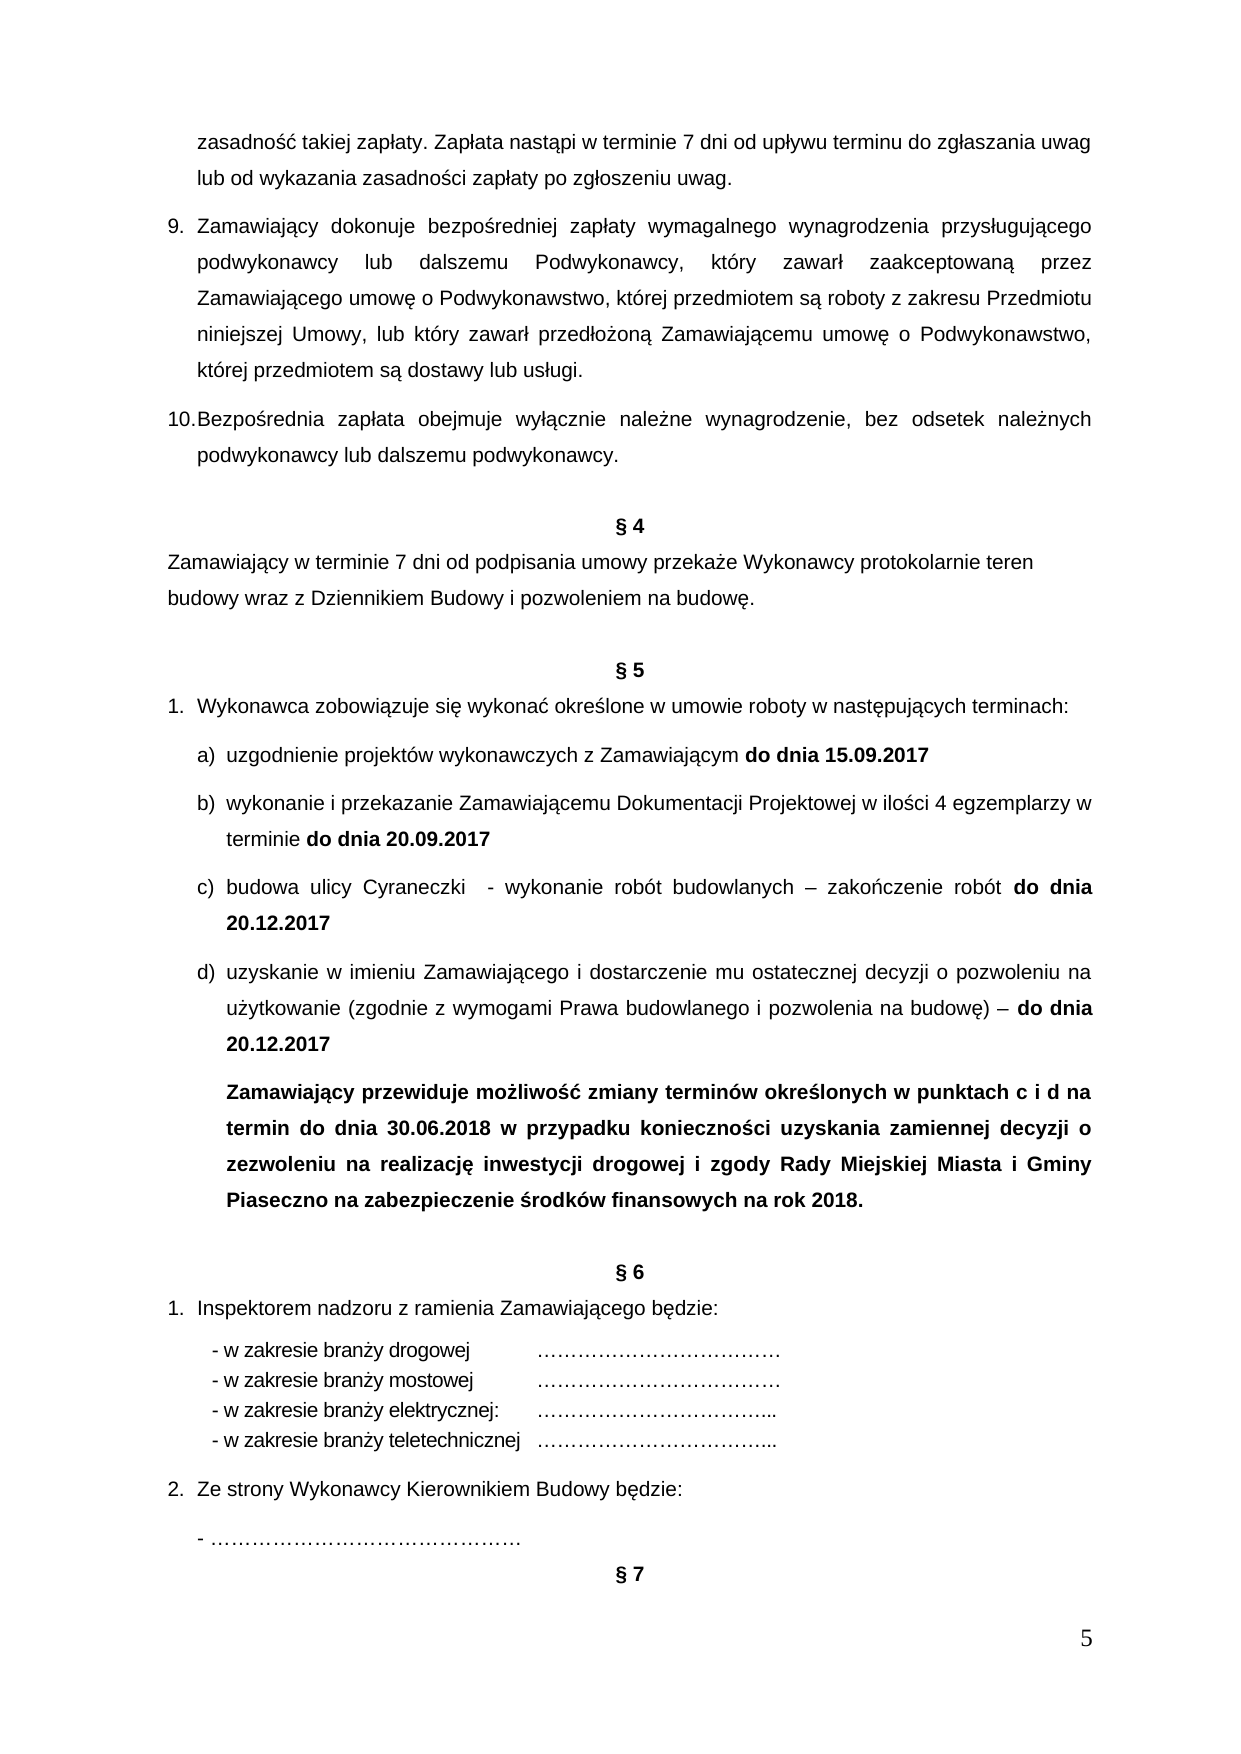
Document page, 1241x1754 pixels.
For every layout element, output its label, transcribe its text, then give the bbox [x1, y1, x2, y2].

list uzgodnienie projektów wykonawczych z Zamawiającym do dnia 15.09.2017 [197, 742, 1092, 766]
list Ze strony Wykonawcy Kierownikiem Budowy będzie: [167, 1477, 1092, 1501]
text - w zakresie branży mostowej ……………………………… [167, 1368, 1092, 1392]
text - w zakresie branży drogowej ……………………………… [167, 1338, 1092, 1362]
text § 6 [167, 1259, 1092, 1283]
list wykonanie i przekazanie Zamawiającemu Dokumentacji Projektowej w ilości 4 egzemplarzy w terminie do dnia 20.09.2017 [197, 791, 1092, 851]
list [167, 130, 1092, 190]
text § 4 [167, 514, 1092, 538]
list budowa ulicy Cyraneczki - wykonanie robót budowlanych – zakończenie robót do dnia 20.12.2017 [197, 875, 1092, 935]
list uzyskanie w imieniu Zamawiającego i dostarczenie mu ostatecznej decyzji o pozwoleniu na użytkowanie (zgodnie z wymogami Prawa budowlanego i pozwolenia na budowę) – do dnia 20.12.2017 [197, 959, 1092, 1055]
text § 7 [167, 1562, 1092, 1586]
text - w zakresie branży elektrycznej: ……………………………... [167, 1398, 1092, 1422]
list Wykonawca zobowiązuje się wykonać określone w umowie roboty w następujących terminach: [167, 694, 1092, 718]
text Zamawiający przewiduje możliwość zmiany terminów określonych w punktach c i d na termin do dnia 30.06.2018 w przypadku konieczności uzyskania zamiennej decyzji o zezwoleniu na realizację inwestycji drogowej i zgody Rady Miejskiej Miasta i Gminy Piaseczno na zabezpieczenie środków finansowych na rok 2018. [226, 1080, 1092, 1212]
text § 5 [167, 658, 1092, 682]
text - ……………………………………… [197, 1526, 1092, 1550]
list Bezpośrednia zapłata obejmuje wyłącznie należne wynagrodzenie, bez odsetek należnych podwykonawcy lub dalszemu podwykonawcy. [167, 406, 1092, 466]
list Inspektorem nadzoru z ramienia Zamawiającego będzie: [167, 1296, 1092, 1319]
text - w zakresie branży teletechnicznej ……………………………... [167, 1428, 1092, 1452]
list Zamawiający dokonuje bezpośredniej zapłaty wymagalnego wynagrodzenia przysługującego podwykonawcy lub dalszemu Podwykonawcy, który zawarł zaakceptowaną przez Zamawiającego umowę o Podwykonawstwo, której przedmiotem są roboty z zakresu Przedmiotu niniejszej Umowy, lub który zawarł przedłożoną Zamawiającemu umowę o Podwykonawstwo, której przedmiotem są dostawy lub usługi. [167, 214, 1092, 382]
text Zamawiający w terminie 7 dni od podpisania umowy przekaże Wykonawcy protokolarnie teren budowy wraz z Dziennikiem Budowy i pozwoleniem na budowę. [167, 550, 1092, 610]
